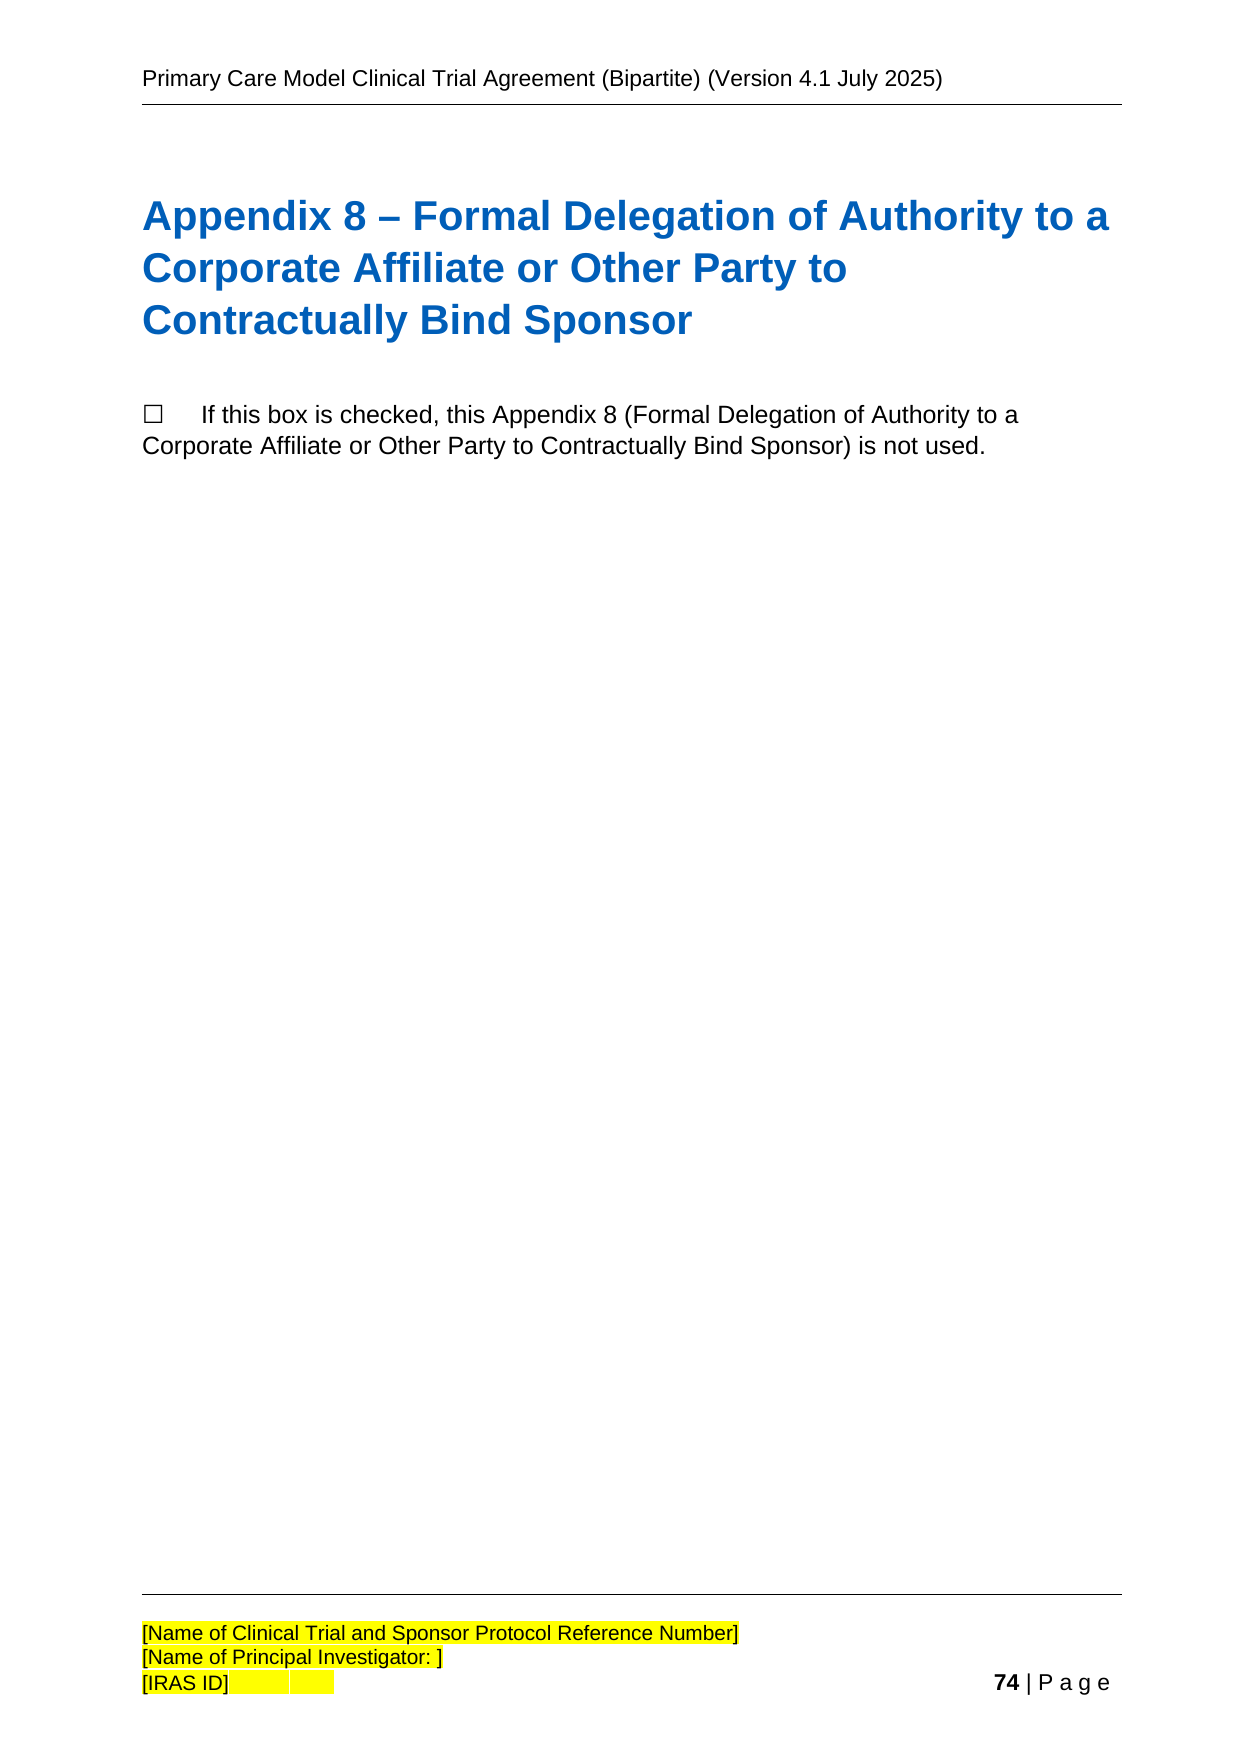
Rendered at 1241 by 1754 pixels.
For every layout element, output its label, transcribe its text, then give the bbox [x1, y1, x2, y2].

list If this box is checked, this Appendix 8 (Formal Delegation of Authority to a Corporate Affiliate or Other Party to Contractually Bind Sponsor) is not used. [142, 397, 1122, 459]
subtitle Appendix 8 – Formal Delegation of Authority to a Corporate Affiliate or Other Party to Contractually Bind Sponsor [142, 192, 1122, 343]
